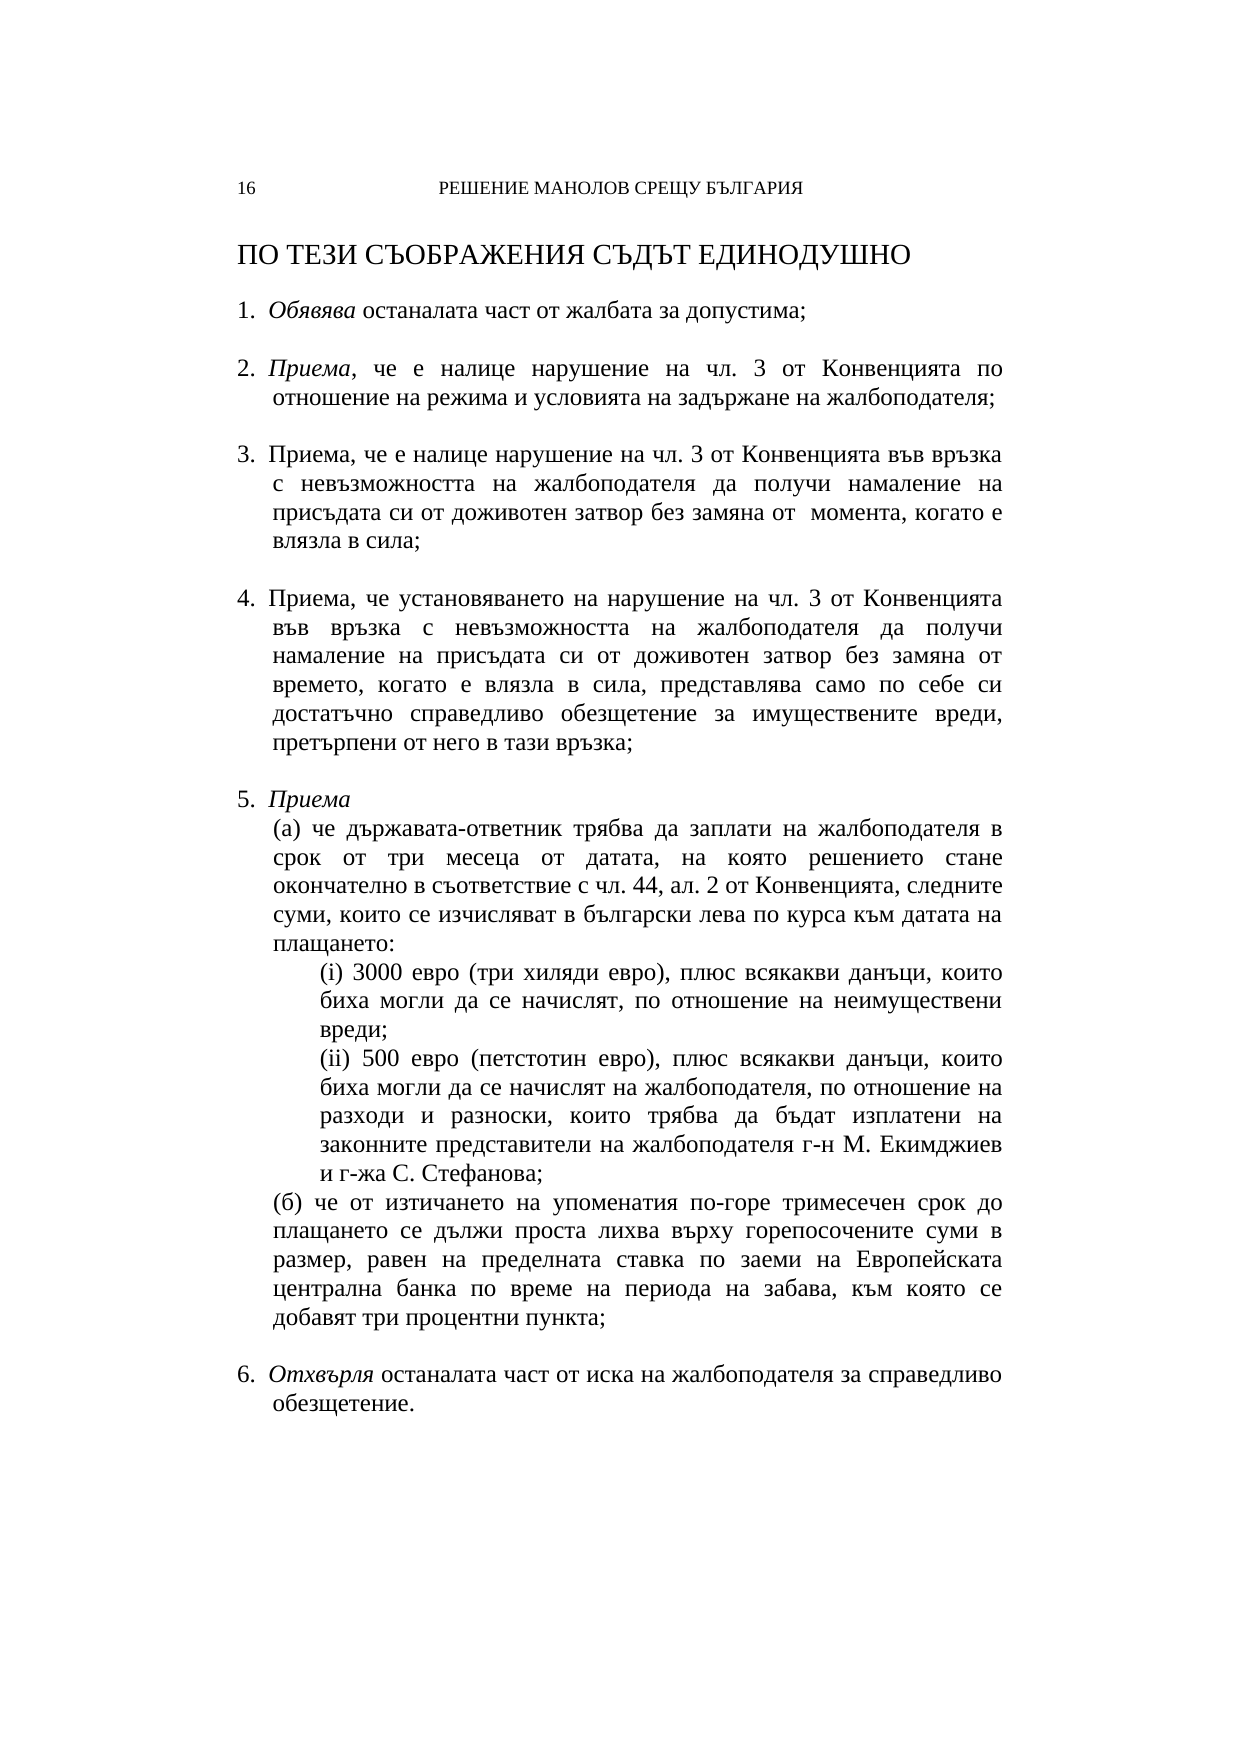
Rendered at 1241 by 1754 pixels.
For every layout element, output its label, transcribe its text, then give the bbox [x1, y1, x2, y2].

list (б) че от изтичането на упоменатия по-горе тримесечен срок до плащането се дължи проста лихва върху горепосочените суми в размер, равен на пределната ставка по заеми на Европейската централна банка по време на периода на забава, към която се добавят три процентни пункта; [273, 1187, 1003, 1330]
list (ii) 500 евро (петстотин евро), плюс всякакви данъци, които биха могли да се начислят на жалбоподателя, по отношение на разходи и разноски, които трябва да бъдат изплатени на законните представители на жалбоподателя г-н М. Екимджиев и г-жа С. Стефанова; [319, 1043, 1003, 1187]
list (а) че държавата-ответник трябва да заплати на жалбоподателя в срок от три месеца от датата, на която решението стане окончателно в съответствие с чл. 44, ал. 2 от Конвенцията, следните суми, които се изчисляват в български лева по курса към датата на плащането: [273, 813, 1003, 957]
list (i) 3000 евро (три хиляди евро), плюс всякакви данъци, които биха могли да се начислят, по отношение на неимуществени вреди; [319, 957, 1003, 1043]
list 6. Отхвърля останалата част от иска на жалбоподателя за справедливо обезщетение. [237, 1359, 1003, 1417]
list 4. Приема, че установяването на нарушение на чл. 3 от Конвенцията във връзка с невъзможността на жалбоподателя да получи намаление на присъдата си от доживотен затвор без замяна от времето, когато е влязла в сила, представлява само по себе си достатъчно справедливо обезщетение за имуществените вреди, претърпени от него в тази връзка; [237, 583, 1003, 755]
list 3. Приема, че е налице нарушение на чл. 3 от Конвенцията във връзка с невъзможността на жалбоподателя да получи намаление на присъдата си от доживотен затвор без замяна от момента, когато е влязла в сила; [237, 439, 1003, 554]
list 2. Приема, че е налице нарушение на чл. 3 от Конвенцията по отношение на режима и условията на задържане на жалбоподателя; [237, 353, 1003, 410]
list 5. Приема [237, 784, 1003, 813]
title ПО ТЕЗИ СЪОБРАЖЕНИЯ СЪДЪТ ЕДИНОДУШНО [237, 237, 1003, 270]
list 1. Обявява останалата част от жалбата за допустима; [237, 295, 1003, 324]
